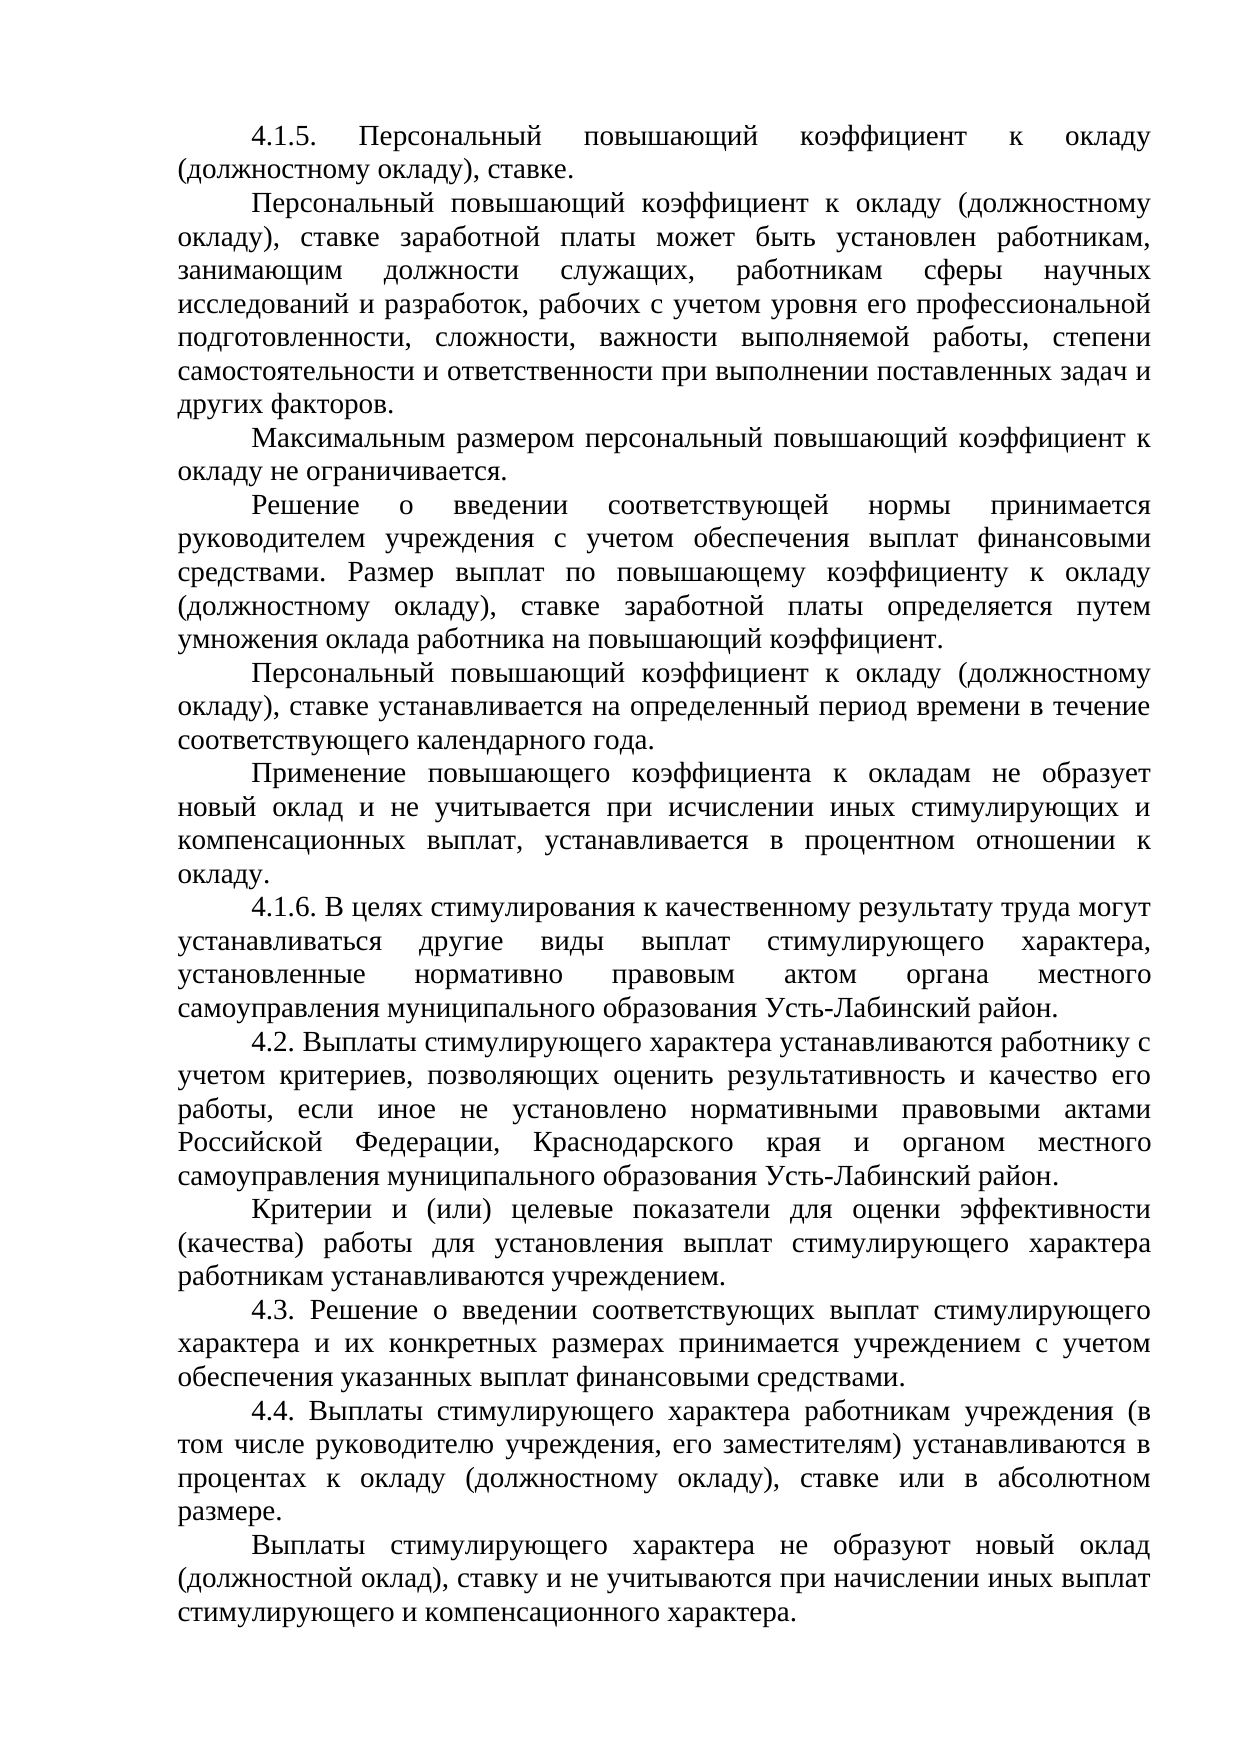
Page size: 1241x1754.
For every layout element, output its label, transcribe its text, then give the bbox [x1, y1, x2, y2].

text Решение о введении соответствующей нормы принимается руководителем учреждения с учетом обеспечения выплат финансовыми средствами. Размер выплат по повышающему коэффициенту к окладу (должностному окладу), ставке заработной платы определяется путем умножения оклада работника на повышающий коэффициент. [177, 487, 1152, 655]
text Персональный повышающий коэффициент к окладу (должностному окладу), ставке заработной платы может быть установлен работникам, занимающим должности служащих, работникам сферы научных исследований и разработок, рабочих с учетом уровня его профессиональной подготовленности, сложности, важности выполняемой работы, степени самостоятельности и ответственности при выполнении поставленных задач и других факторов. [177, 185, 1152, 420]
text 4.1.5. Персональный повышающий коэффициент к окладу (должностному окладу), ставке. [177, 118, 1152, 185]
text Выплаты стимулирующего характера не образуют новый оклад (должностной оклад), ставку и не учитываются при начислении иных выплат стимулирующего и компенсационного характера. [177, 1527, 1152, 1627]
text Критерии и (или) целевые показатели для оценки эффективности (качества) работы для установления выплат стимулирующего характера работникам устанавливаются учреждением. [177, 1191, 1152, 1292]
text Персональный повышающий коэффициент к окладу (должностному окладу), ставке устанавливается на определенный период времени в течение соответствующего календарного года. [177, 655, 1152, 755]
text 4.2. Выплаты стимулирующего характера устанавливаются работнику с учетом критериев, позволяющих оценить результативность и качество его работы, если иное не установлено нормативными правовыми актами Российской Федерации, Краснодарского края и органом местного самоуправления муниципального образования Усть-Лабинский район. [177, 1024, 1152, 1191]
text Максимальным размером персональный повышающий коэффициент к окладу не ограничивается. [177, 420, 1152, 487]
text 4.4. Выплаты стимулирующего характера работникам учреждения (в том числе руководителю учреждения, его заместителям) устанавливаются в процентах к окладу (должностному окладу), ставке или в абсолютном размере. [177, 1393, 1152, 1527]
text 4.1.6. В целях стимулирования к качественному результату труда могут устанавливаться другие виды выплат стимулирующего характера, установленные нормативно правовым актом органа местного самоуправления муниципального образования Усть-Лабинский район. [177, 889, 1152, 1024]
text Применение повышающего коэффициента к окладам не образует новый оклад и не учитывается при исчислении иных стимулирующих и компенсационных выплат, устанавливается в процентном отношении к окладу. [177, 755, 1152, 889]
text 4.3. Решение о введении соответствующих выплат стимулирующего характера и их конкретных размерах принимается учреждением с учетом обеспечения указанных выплат финансовыми средствами. [177, 1292, 1152, 1393]
